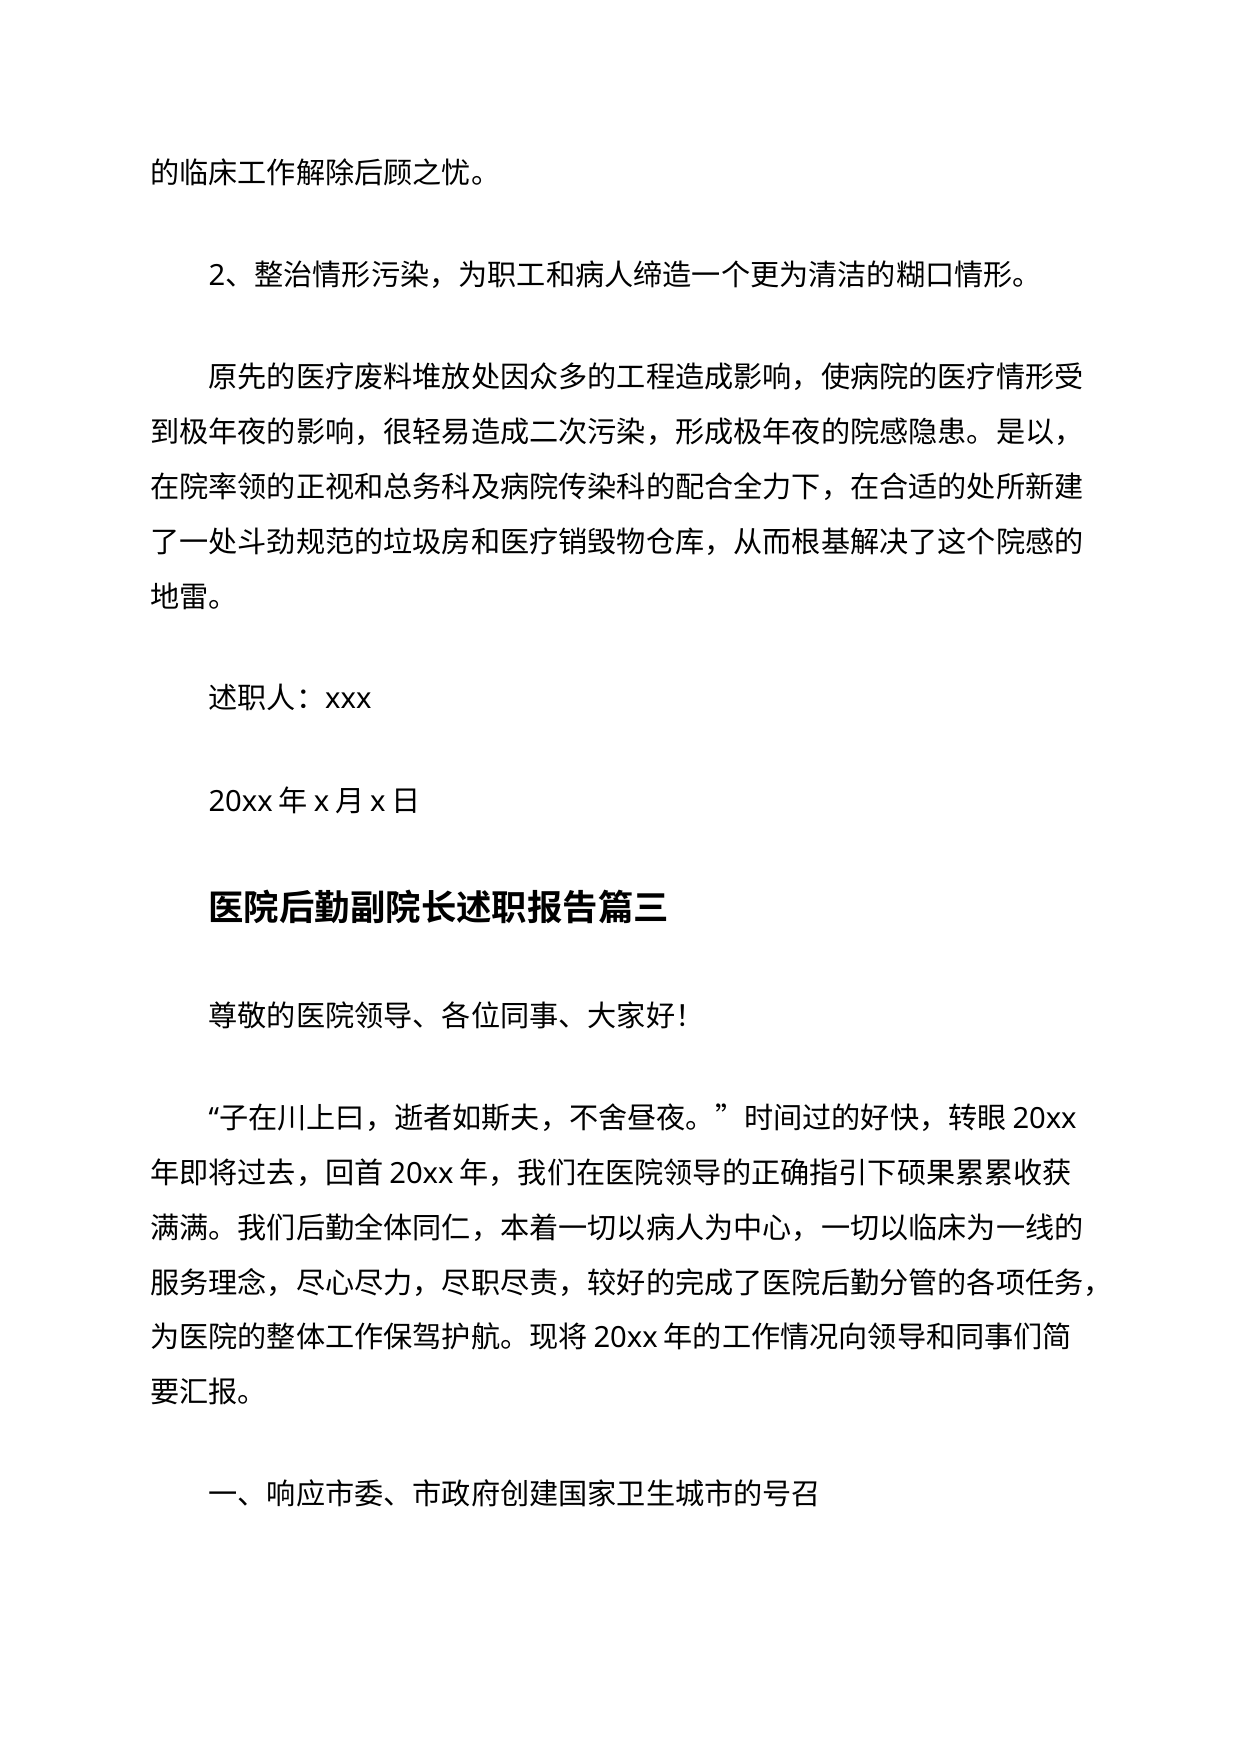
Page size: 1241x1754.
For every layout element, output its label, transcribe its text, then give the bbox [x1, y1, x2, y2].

text 2、整治情形污染，为职工和病人缔造一个更为清洁的糊口情形。 [150, 252, 1090, 294]
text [150, 150, 1090, 192]
text 述职人：xxx [150, 675, 1090, 717]
text 20xx年x月x日 [150, 777, 1090, 819]
text 原先的医疗废料堆放处因众多的工程造成影响，使病院的医疗情形受到极年夜的影响，很轻易造成二次污染，形成极年夜的院感隐患。是以，在院率领的正视和总务科及病院传染科的配合全力下，在合适的处所新建了一处斗劲规范的垃圾房和医疗销毁物仓库，从而根基解决了这个院感的地雷。 [150, 354, 1090, 616]
text “子在川上曰，逝者如斯夫，不舍昼夜。”时间过的好快，转眼20xx年即将过去，回首20xx年，我们在医院领导的正确指引下硕果累累收获满满。我们后勤全体同仁，本着一切以病人为中心，一切以临床为一线的服务理念，尽心尽力，尽职尽责，较好的完成了医院后勤分管的各项任务，为医院的整体工作保驾护航。现将20xx年的工作情况向领导和同事们简要汇报。 [150, 1094, 1090, 1411]
text 医院后勤副院长述职报告篇三 [150, 879, 1090, 930]
text 一、响应市委、市政府创建国家卫生城市的号召 [150, 1471, 1090, 1513]
text 尊敬的医院领导、各位同事、大家好！ [150, 992, 1090, 1035]
